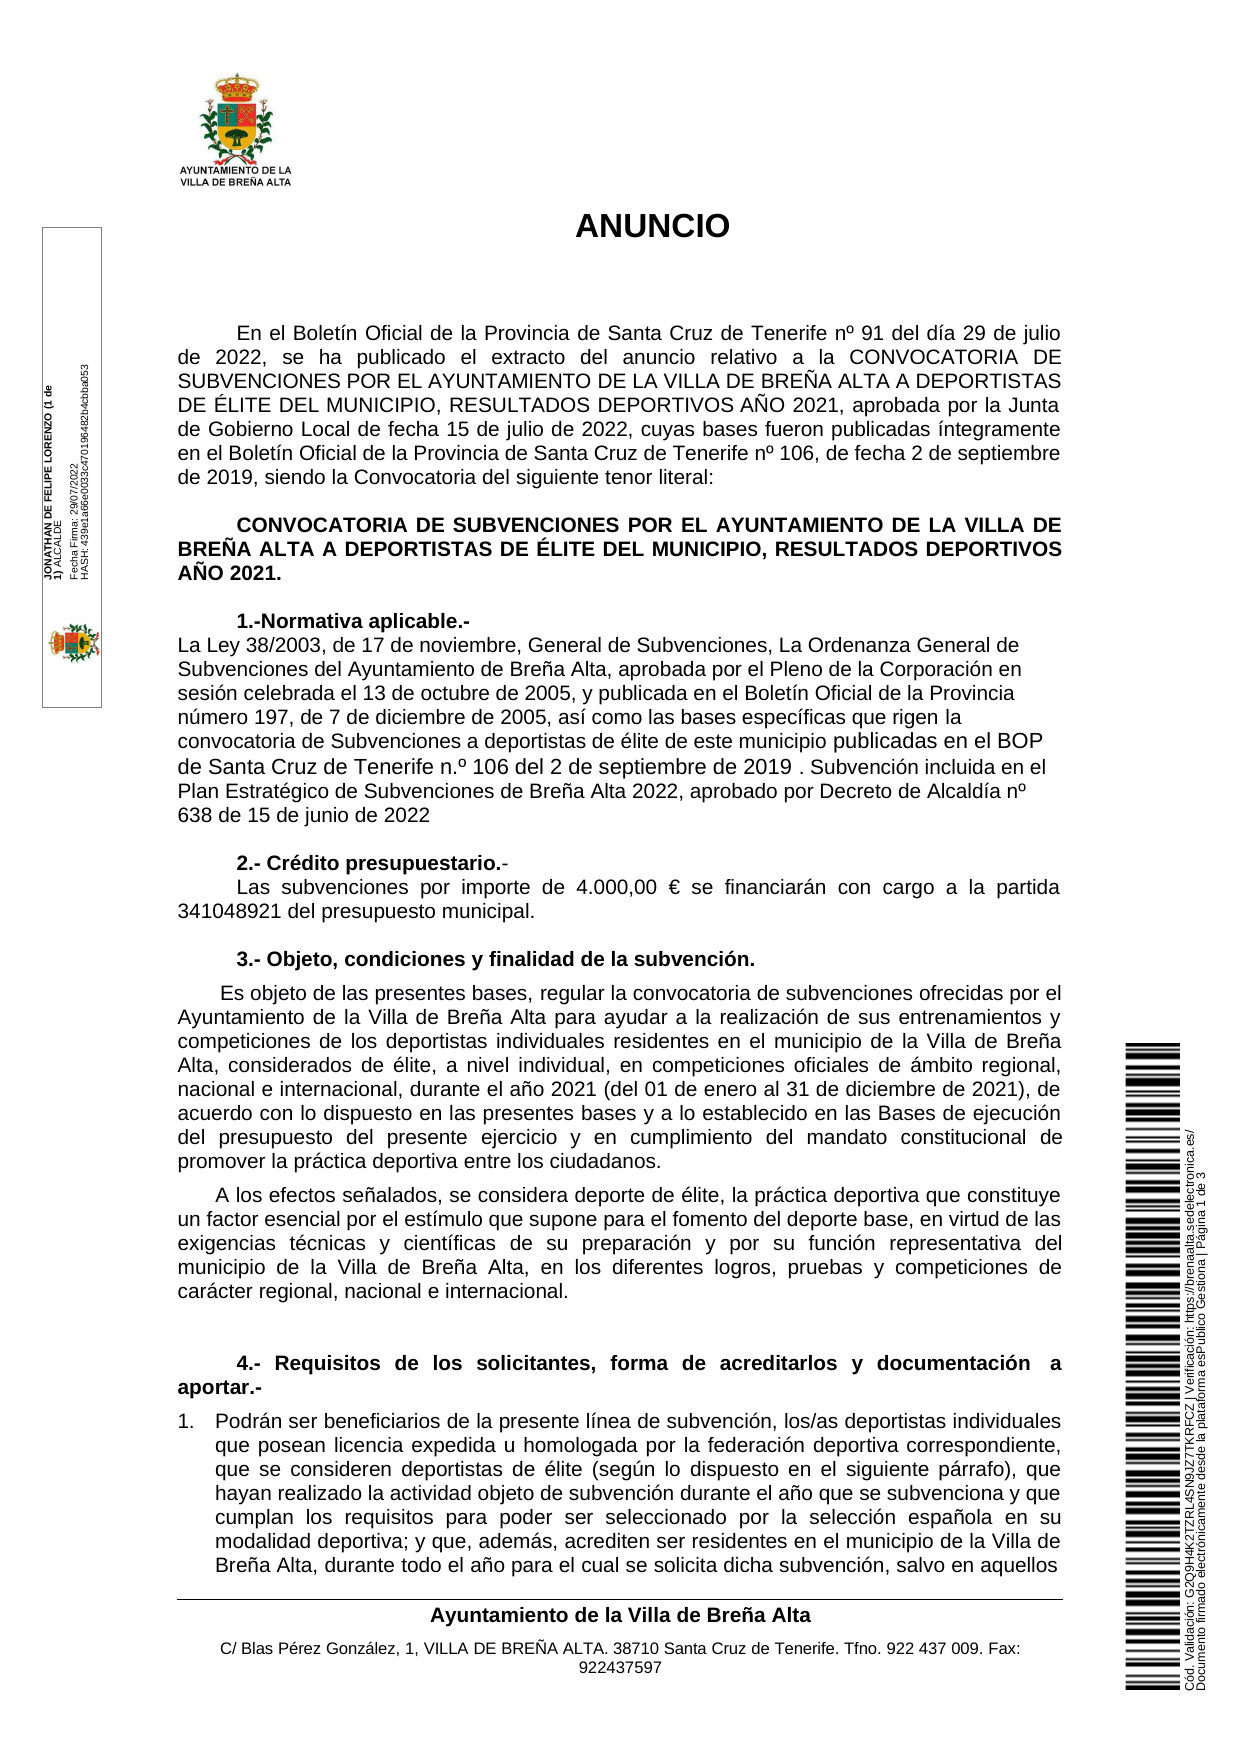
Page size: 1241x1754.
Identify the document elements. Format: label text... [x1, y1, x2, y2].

picture [177, 72, 293, 187]
subtitle Ayuntamiento de la Villa de Breña Alta [177, 1602, 1063, 1626]
text La Ley 38/2003, de 17 de noviembre, General de Subvenciones, La Ordenanza General de Subvenciones del Ayuntamiento de Breña Alta, aprobada por el Pleno de la Corporación en sesión celebrada el 13 de octubre de 2005, y publicada en el Boletín Oficial de la Provincia número 197, de 7 de diciembre de 2005, así como las bases específicas que rigen la convocatoria de Subvenciones a deportistas de élite de este municipio publicadas en el BOP de Santa Cruz de Tenerife n.º 106 del 2 de septiembre de 2019 . Subvención incluida en el Plan Estratégico de Subvenciones de Breña Alta 2022, aprobado por Decreto de Alcaldía nº 638 de 15 de junio de 2022 [177, 633, 1059, 827]
title ANUNCIO [177, 206, 1128, 244]
list Podrán ser beneficiarios de la presente línea de subvención, los/as deportistas individuales que posean licencia expedida u homologada por la federación deportiva correspondiente, que se consideren deportistas de élite (según lo dispuesto en el siguiente párrafo), que hayan realizado la actividad objeto de subvención durante el año que se subvenciona y que cumplan los requisitos para poder ser seleccionado por la selección española en su modalidad deportiva; y que, además, acrediten ser residentes en el municipio de la Villa de Breña Alta, durante todo el año para el cual se solicita dicha subvención, salvo en aquellos [177, 1409, 1062, 1577]
subtitle 2.- Crédito presupuestario.- [236, 851, 1190, 875]
text En el Boletín Oficial de la Provincia de Santa Cruz de Tenerife nº 91 del día 29 de julio de 2022, se ha publicado el extracto del anuncio relativo a la CONVOCATORIA DE SUBVENCIONES POR EL AYUNTAMIENTO DE LA VILLA DE BREÑA ALTA A DEPORTISTAS DE ÉLITE DEL MUNICIPIO, RESULTADOS DEPORTIVOS AÑO 2021, aprobada por la Junta [177, 321, 1062, 417]
subtitle 3.- Objeto, condiciones y finalidad de la subvención. [236, 947, 1190, 971]
text Es objeto de las presentes bases, regular la convocatoria de subvenciones ofrecidas por el Ayuntamiento de la Villa de Breña Alta para ayudar a la realización de sus entrenamientos y competiciones de los deportistas individuales residentes en el municipio de la Villa de Breña Alta, considerados de élite, a nivel individual, en competiciones oficiales de ámbito regional, nacional e internacional, durante el año 2021 (del 01 de enero al 31 de diciembre de 2021), de acuerdo con lo dispuesto en las presentes bases y a lo establecido en las Bases de ejecución del presupuesto del presente ejercicio y en cumplimiento del mandato constitucional de promover la práctica deportiva entre los ciudadanos. [177, 981, 1063, 1173]
text 1.-Normativa aplicable.- [236, 609, 1190, 633]
picture [1125, 1043, 1180, 1690]
picture [47, 618, 100, 664]
subtitle CONVOCATORIA DE SUBVENCIONES POR EL AYUNTAMIENTO DE LA VILLA DE BREÑA ALTA A DEPORTISTAS DE ÉLITE DEL MUNICIPIO, RESULTADOS DEPORTIVOS AÑO 2021. [177, 513, 1063, 585]
text de Gobierno Local de fecha 15 de julio de 2022, cuyas bases fueron publicadas íntegramente en el Boletín Oficial de la Provincia de Santa Cruz de Tenerife nº 106, de fecha 2 de septiembre de 2019, siendo la Convocatoria del siguiente tenor literal: [177, 417, 1062, 489]
text A los efectos señalados, se considera deporte de élite, la práctica deportiva que constituye un factor esencial por el estímulo que supone para el fomento del deporte base, en virtud de las exigencias técnicas y científicas de su preparación y por su función representativa del municipio de la Villa de Breña Alta, en los diferentes logros, pruebas y competiciones de carácter regional, nacional e internacional. [177, 1183, 1062, 1303]
text Las subvenciones por importe de 4.000,00 € se financiarán con cargo a la partida 341048921 del presupuesto municipal. [177, 875, 1061, 923]
subtitle 4.- Requisitos de los solicitantes, forma de acreditarlos y documentación a aportar.- [177, 1351, 1062, 1399]
text C/ Blas Pérez González, 1, VILLA DE BREÑA ALTA. 38710 Santa Cruz de Tenerife. Tfno. 922 437 009. Fax: 922437597 [177, 1639, 1063, 1677]
